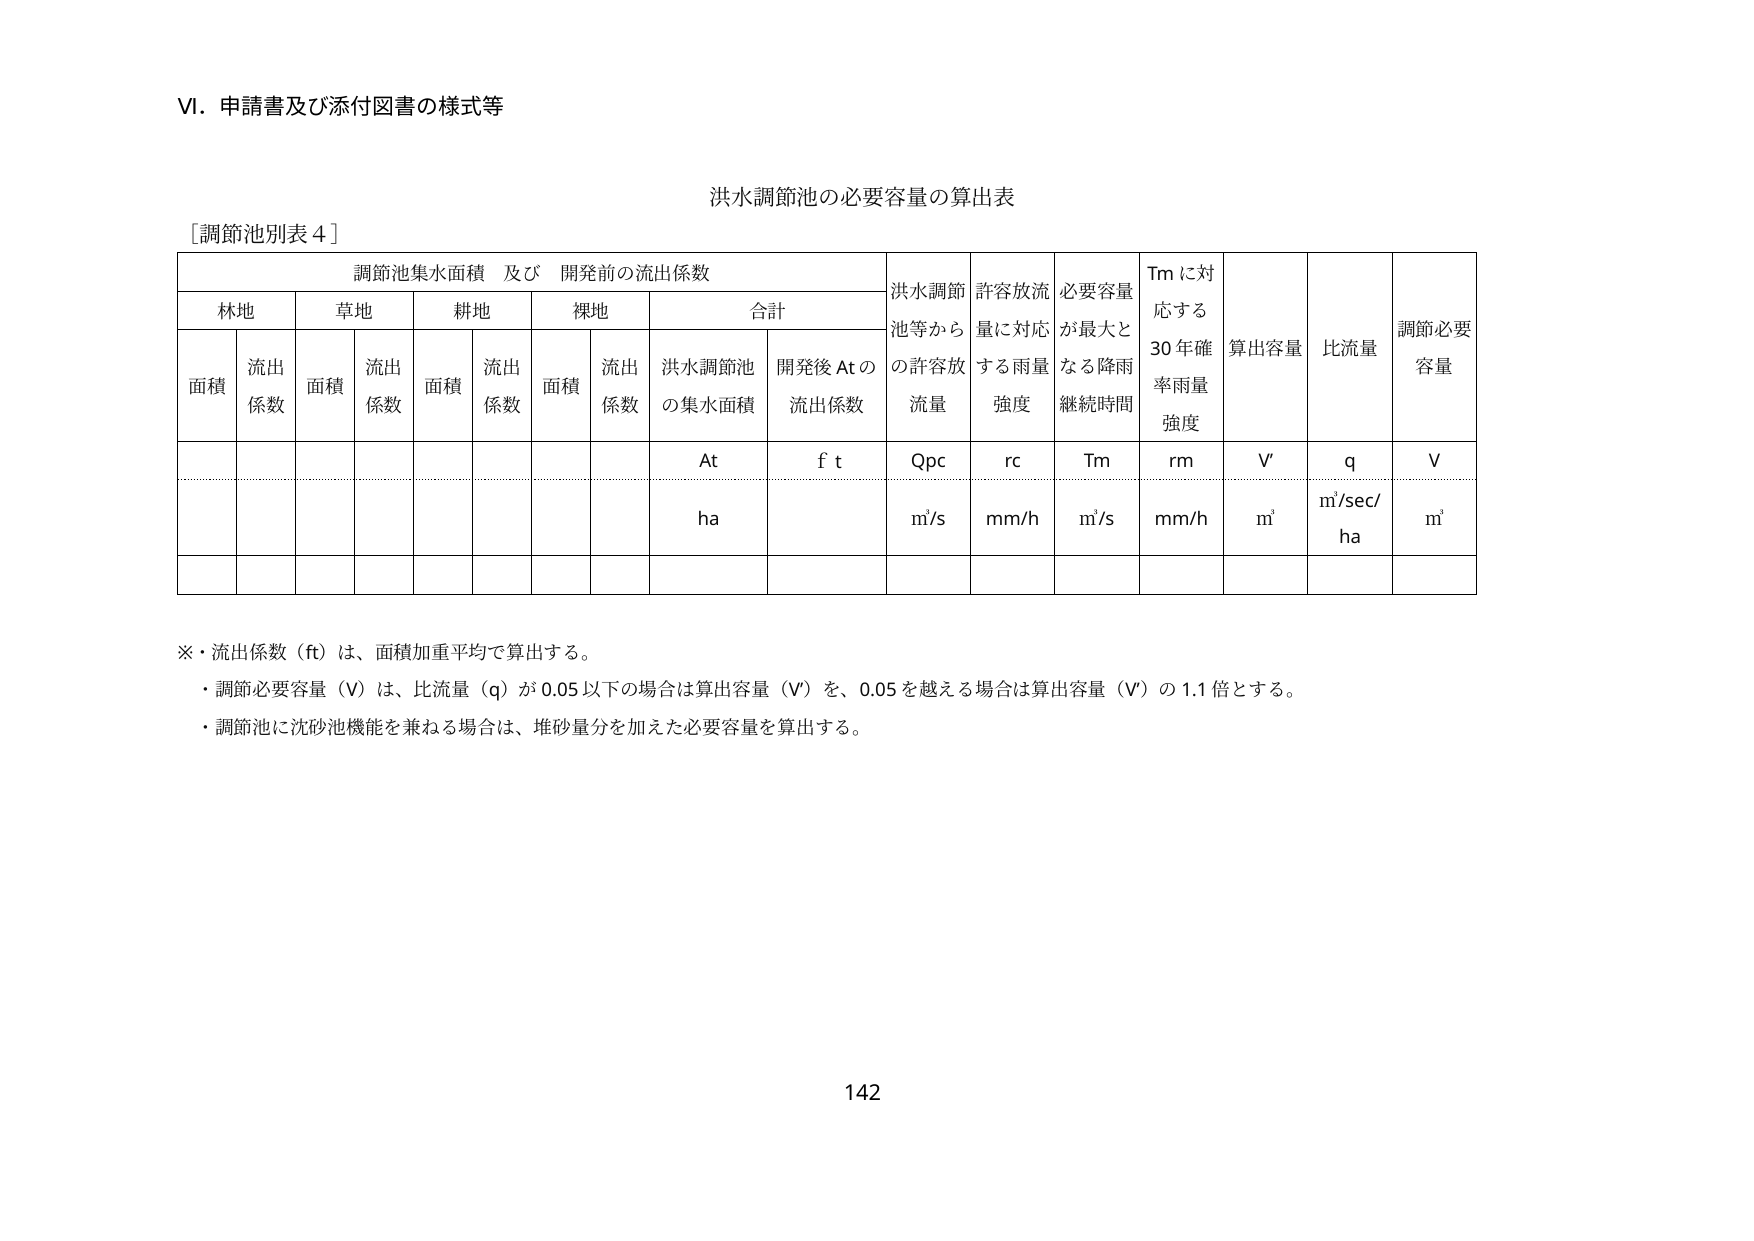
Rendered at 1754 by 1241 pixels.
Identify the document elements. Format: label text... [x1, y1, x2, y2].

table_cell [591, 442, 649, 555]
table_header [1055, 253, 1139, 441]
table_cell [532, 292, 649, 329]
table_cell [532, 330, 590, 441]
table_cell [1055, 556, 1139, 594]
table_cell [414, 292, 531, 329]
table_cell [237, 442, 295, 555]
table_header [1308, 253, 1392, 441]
text 洪水調節池の必要容量の算出表 [177, 177, 1547, 215]
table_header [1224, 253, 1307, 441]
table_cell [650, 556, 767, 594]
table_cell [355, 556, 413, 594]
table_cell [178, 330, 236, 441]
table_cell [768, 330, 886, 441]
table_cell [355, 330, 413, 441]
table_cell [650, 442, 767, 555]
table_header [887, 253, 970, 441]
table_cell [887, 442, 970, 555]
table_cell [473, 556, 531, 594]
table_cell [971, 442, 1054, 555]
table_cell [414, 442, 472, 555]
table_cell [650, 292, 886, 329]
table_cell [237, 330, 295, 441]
text ［調節池別表４］ [177, 215, 1547, 252]
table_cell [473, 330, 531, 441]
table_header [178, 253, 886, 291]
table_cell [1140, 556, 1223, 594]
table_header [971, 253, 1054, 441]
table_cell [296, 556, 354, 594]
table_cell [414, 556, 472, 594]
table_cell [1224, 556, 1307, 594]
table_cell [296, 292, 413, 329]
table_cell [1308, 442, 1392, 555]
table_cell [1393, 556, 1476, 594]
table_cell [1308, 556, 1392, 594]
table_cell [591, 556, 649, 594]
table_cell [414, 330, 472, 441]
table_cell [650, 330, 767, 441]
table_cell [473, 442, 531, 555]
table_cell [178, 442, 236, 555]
text ※・流出係数（ft）は、面積加重平均で算出する。 [177, 632, 1547, 670]
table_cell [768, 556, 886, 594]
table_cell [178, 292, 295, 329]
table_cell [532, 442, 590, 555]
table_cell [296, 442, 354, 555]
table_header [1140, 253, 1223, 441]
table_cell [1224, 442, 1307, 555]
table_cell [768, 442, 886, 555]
text ・調節池に沈砂池機能を兼ねる場合は、堆砂量分を加えた必要容量を算出する。 [177, 707, 1547, 745]
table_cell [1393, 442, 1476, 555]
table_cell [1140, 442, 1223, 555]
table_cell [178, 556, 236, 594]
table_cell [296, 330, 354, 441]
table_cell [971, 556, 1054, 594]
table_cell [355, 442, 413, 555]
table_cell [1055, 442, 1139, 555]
text ・調節必要容量（V）は、比流量（q）が0.05以下の場合は算出容量（V’）を、0.05を越える場合は算出容量（V’）の1.1倍とする。 [177, 670, 1547, 707]
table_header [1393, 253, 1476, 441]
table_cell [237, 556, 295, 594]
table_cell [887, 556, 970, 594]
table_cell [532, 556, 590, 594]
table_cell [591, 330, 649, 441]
